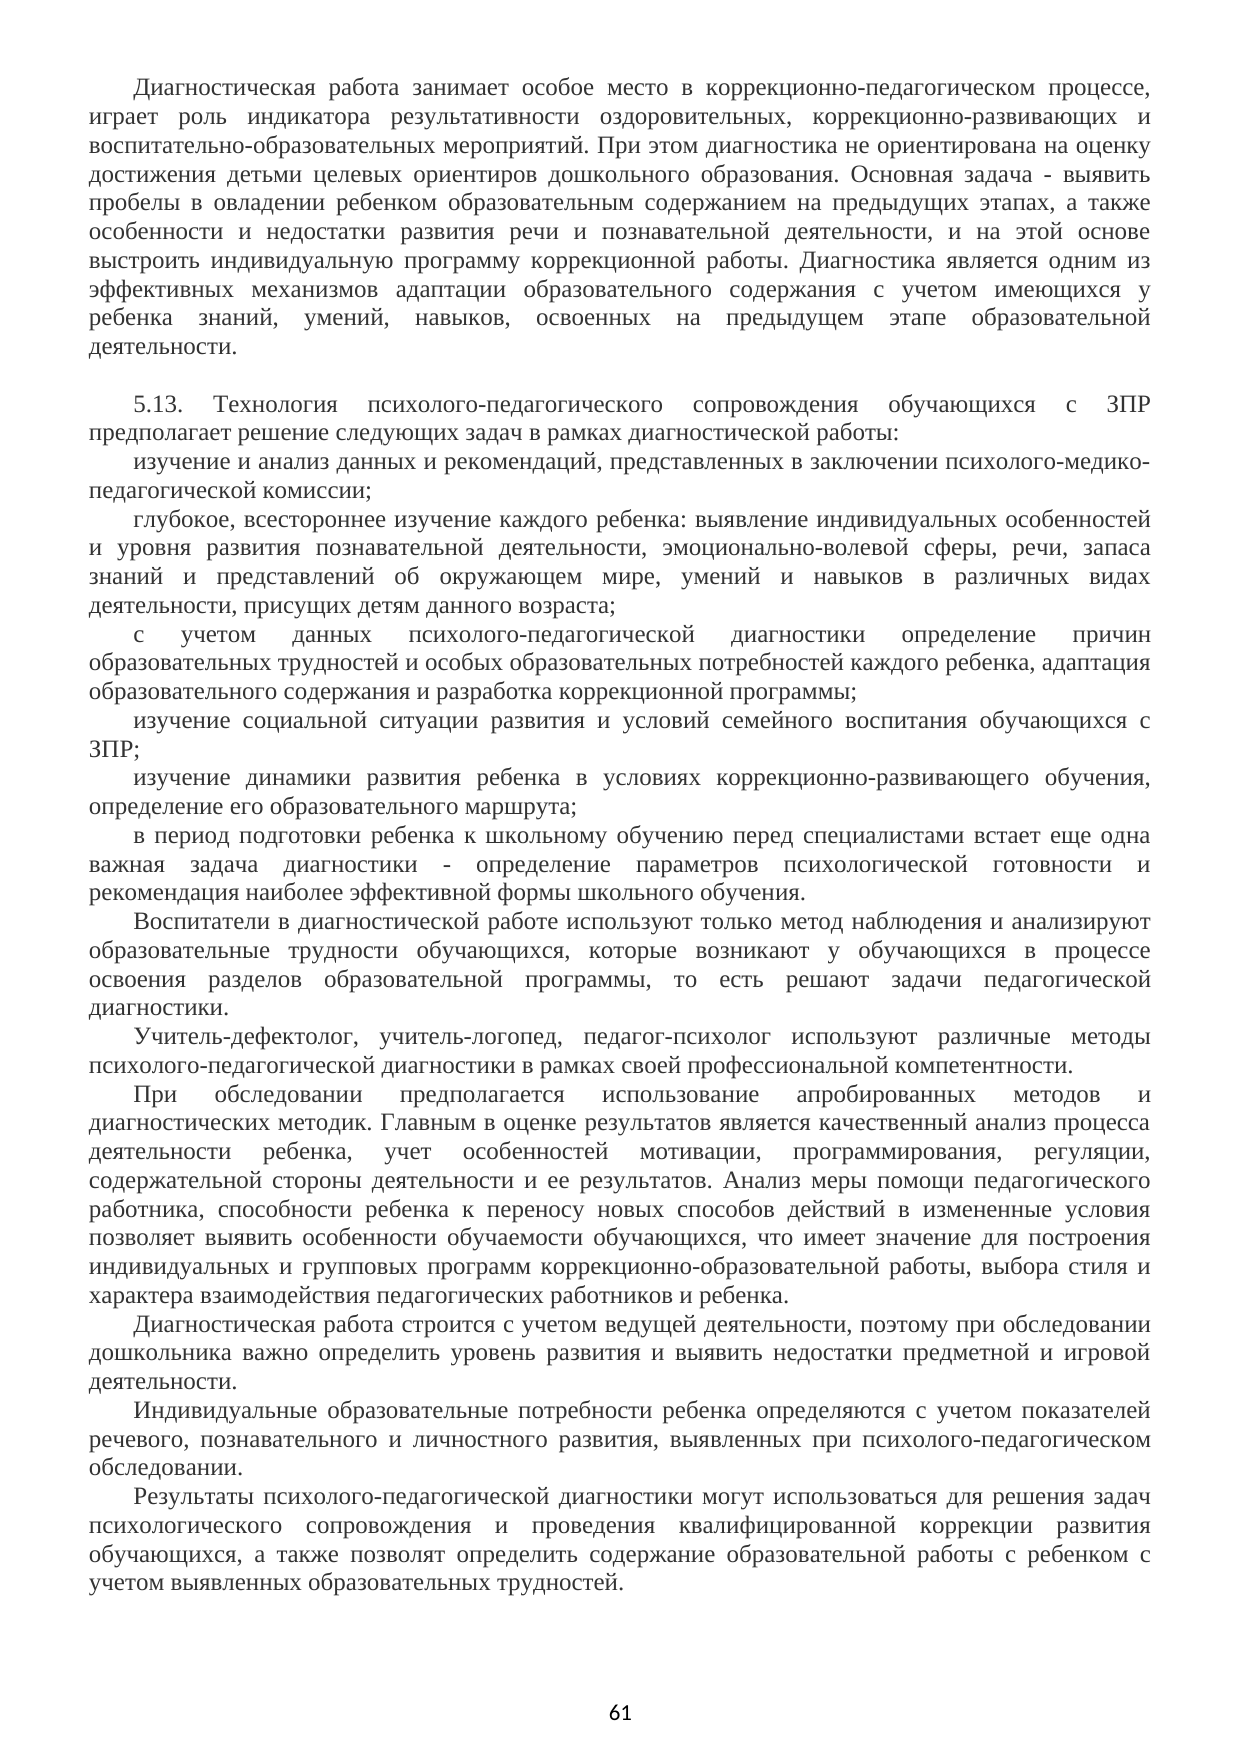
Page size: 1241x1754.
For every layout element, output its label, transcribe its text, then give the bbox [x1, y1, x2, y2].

text Диагностическая работа строится с учетом ведущей деятельности, поэтому при обследовании дошкольника важно определить уровень развития и выявить недостатки предметной и игровой деятельности. [89, 1309, 1152, 1395]
text изучение и анализ данных и рекомендаций, представленных в заключении психолого-медико-педагогической комиссии; [89, 446, 1152, 504]
text изучение социальной ситуации развития и условий семейного воспитания обучающихся с ЗПР; [89, 705, 1152, 762]
text глубокое, всестороннее изучение каждого ребенка: выявление индивидуальных особенностей и уровня развития познавательной деятельности, эмоционально-волевой сферы, речи, запаса знаний и представлений об окружающем мире, умений и навыков в различных видах деятельности, присущих детям данного возраста; [89, 504, 1152, 619]
text с учетом данных психолого-педагогической диагностики определение причин образовательных трудностей и особых образовательных потребностей каждого ребенка, адаптация образовательного содержания и разработка коррекционной программы; [89, 619, 1152, 705]
text Результаты психолого-педагогической диагностики могут использоваться для решения задач психологического сопровождения и проведения квалифицированной коррекции развития обучающихся, а также позволят определить содержание образовательной работы с ребенком с учетом выявленных образовательных трудностей. [89, 1481, 1152, 1596]
text в период подготовки ребенка к школьному обучению перед специалистами встает еще одна важная задача диагностики - определение параметров психологической готовности и рекомендация наиболее эффективной формы школьного обучения. [89, 820, 1152, 906]
text Индивидуальные образовательные потребности ребенка определяются с учетом показателей речевого, познавательного и личностного развития, выявленных при психолого-педагогическом обследовании. [89, 1395, 1152, 1481]
text Воспитатели в диагностической работе используют только метод наблюдения и анализируют образовательные трудности обучающихся, которые возникают у обучающихся в процессе освоения разделов образовательной программы, то есть решают задачи педагогической диагностики. [89, 906, 1152, 1021]
text Диагностическая работа занимает особое место в коррекционно-педагогическом процессе, играет роль индикатора результативности оздоровительных, коррекционно-развивающих и воспитательно-образовательных мероприятий. При этом диагностика не ориентирована на оценку достижения детьми целевых ориентиров дошкольного образования. Основная задача - выявить пробелы в овладении ребенком образовательным содержанием на предыдущих этапах, а также особенности и недостатки развития речи и познавательной деятельности, и на этой основе выстроить индивидуальную программу коррекционной работы. Диагностика является одним из эффективных механизмов адаптации образовательного содержания с учетом имеющихся у ребенка знаний, умений, навыков, освоенных на предыдущем этапе образовательной деятельности. [89, 72, 1152, 360]
text изучение динамики развития ребенка в условиях коррекционно-развивающего обучения, определение его образовательного маршрута; [89, 762, 1152, 820]
text При обследовании предполагается использование апробированных методов и диагностических методик. Главным в оценке результатов является качественный анализ процесса деятельности ребенка, учет особенностей мотивации, программирования, регуляции, содержательной стороны деятельности и ее результатов. Анализ меры помощи педагогического работника, способности ребенка к переносу новых способов действий в измененные условия позволяет выявить особенности обучаемости обучающихся, что имеет значение для построения индивидуальных и групповых программ коррекционно-образовательной работы, выбора стиля и характера взаимодействия педагогических работников и ребенка. [89, 1079, 1152, 1309]
text 5.13. Технология психолого-педагогического сопровождения обучающихся с ЗПР предполагает решение следующих задач в рамках диагностической работы: [89, 389, 1152, 446]
text Учитель-дефектолог, учитель-логопед, педагог-психолог используют различные методы психолого-педагогической диагностики в рамках своей профессиональной компетентности. [89, 1021, 1152, 1079]
